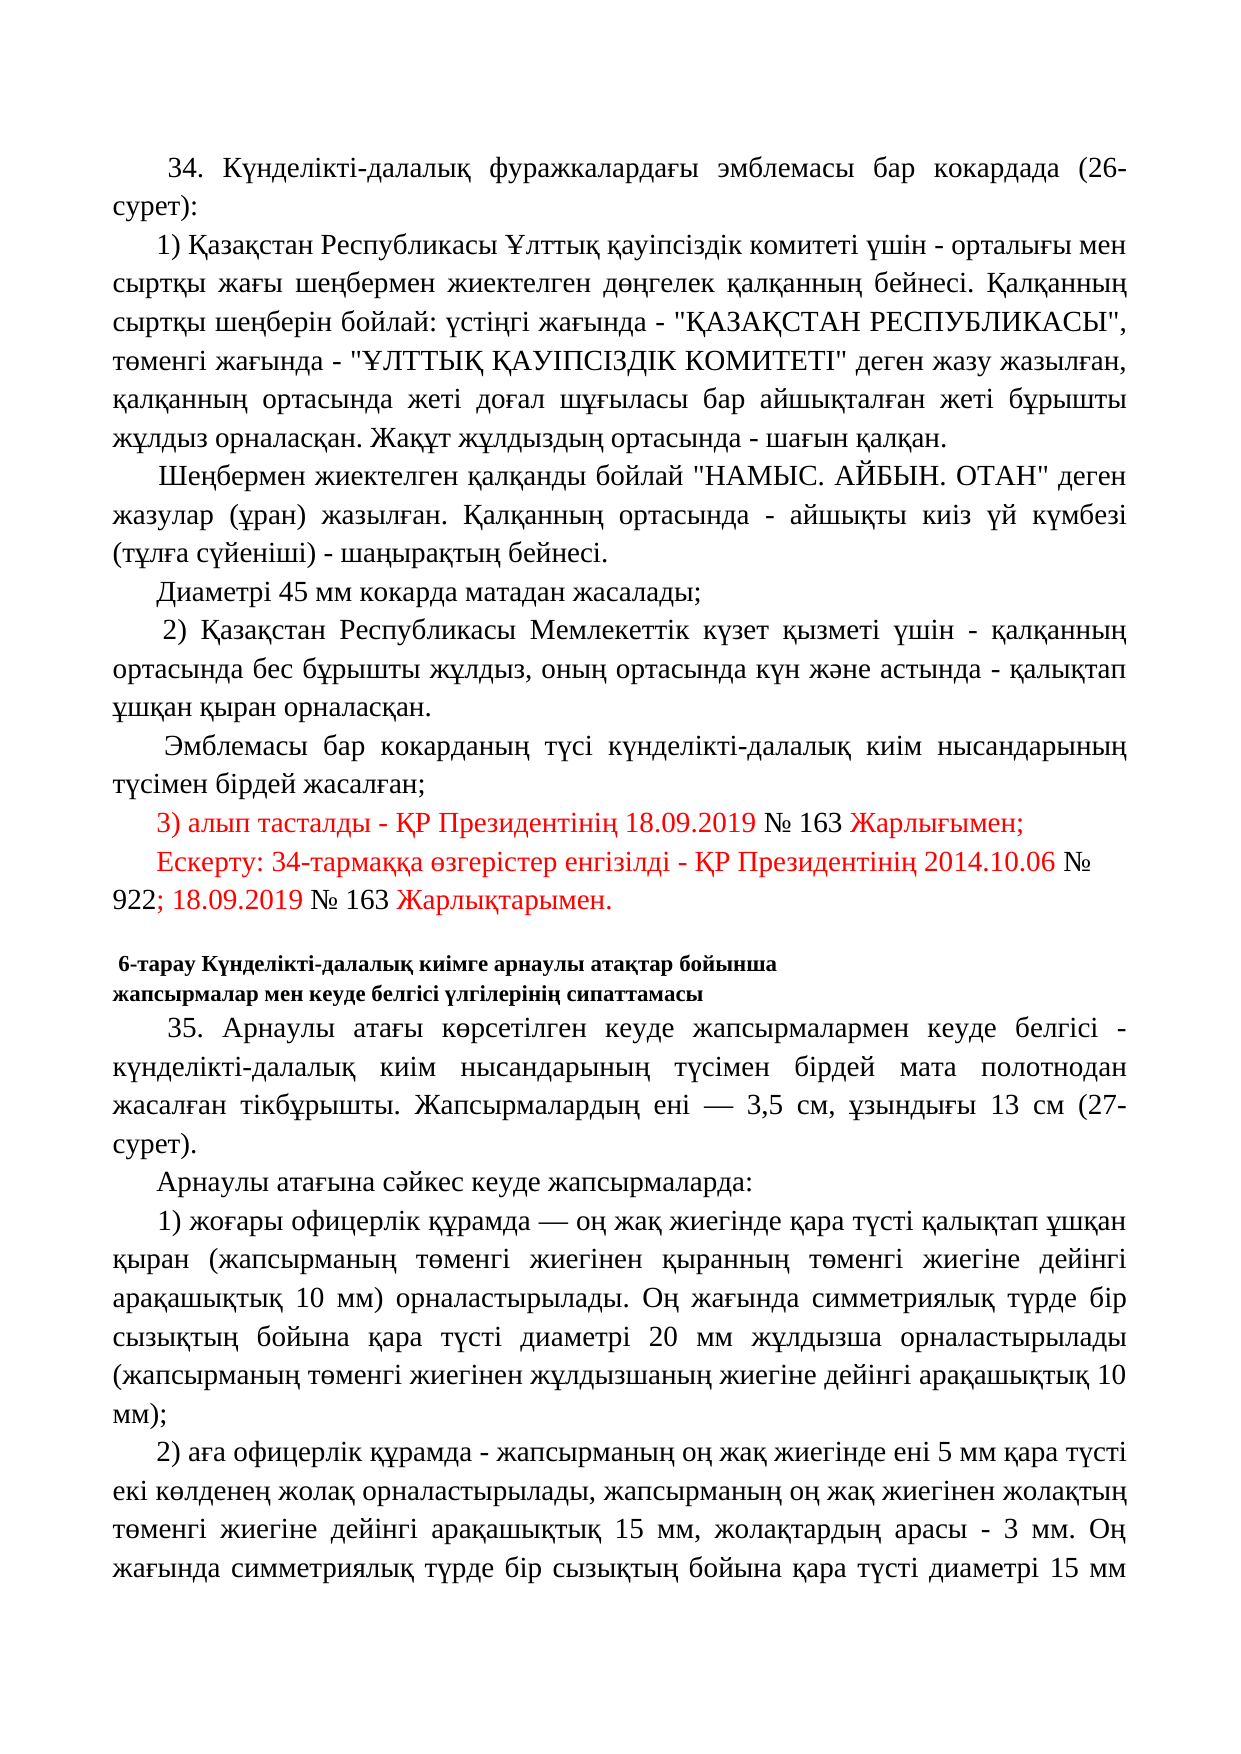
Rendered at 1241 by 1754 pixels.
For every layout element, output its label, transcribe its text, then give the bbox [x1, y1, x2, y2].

text 1) жоғары офицерлік құрамда — оң жақ жиегінде қара түсті қалықтап ұшқан қыран (жапсырманың төменгі жиегінен қыранның төменгі жиегіне дейінгі арақашықтық 10 мм) орналастырылады. Оң жағында симметриялық түрде бір сызықтың бойына қара түсті диаметрі 20 мм жұлдызша орналастырылады (жапсырманың төменгі жиегінен жұлдызшаның жиегіне дейінгі арақашықтық 10 мм); [112, 1203, 1128, 1429]
text 2) Қазақстан Республикасы Мемлекеттік күзет қызметі үшін - қалқанның ортасында бес бұрышты жұлдыз, оның ортасында күн және астында - қалықтап ұшқан қыран орналасқан. [112, 612, 1128, 723]
text Эмблемасы бар кокарданың түсі күнделікті-далалық киім нысандарының түсімен бірдей жасалған; [112, 728, 1128, 800]
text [112, 1434, 1128, 1583]
text Шеңбермен жиектелген қалқанды бойлай "НАМЫС. АЙБЫН. ОТАН" деген жазулар (ұран) жазылған. Қалқанның ортасында - айшықты киіз үй күмбезі (тұлға сүйеніші) - шаңырақтың бейнесі. [112, 458, 1128, 569]
text Диаметрі 45 мм кокарда матадан жасалады; [112, 574, 1128, 607]
text 3) алып тасталды - ҚР Президентінің 18.09.2019 № 163 Жарлығымен; Ескерту: 34-тармаққа өзгерістер енгізілді - ҚР Президентінің 2014.10.06 № 922; 18.09.2019 № 163 Жарлықтарымен. [112, 805, 1128, 946]
text 35. Арнаулы атағы көрсетілген кеуде жапсырмалармен кеуде белгісі -күнделікті-далалық киім нысандарының түсімен бірдей мата полотнодан жасалған тікбұрышты. Жапсырмалардың ені — 3,5 см, ұзындығы 13 см (27-сурет). [112, 1010, 1128, 1159]
text 34. Күнделікті-далалық фуражкалардағы эмблемасы бар кокардада (26-сурет): [112, 150, 1128, 222]
text 6-тарау Күнделікті-далалық киімге арнаулы атақтар бойынша жапсырмалар мен кеуде белгісі үлгілерінің сипаттамасы [112, 950, 1128, 1006]
text 1) Қазақстан Республикасы Ұлттық қауіпсіздік комитеті үшін - орталығы мен сыртқы жағы шеңбермен жиектелген дөңгелек қалқанның бейнесі. Қалқанның сыртқы шеңберін бойлай: үстіңгі жағында - "ҚАЗАҚСТАН РЕСПУБЛИКАСЫ", төменгі жағында - "ҰЛТТЫҚ ҚАУІПСІЗДІК КОМИТЕТІ" деген жазу жазылған, қалқанның ортасында жеті доғал шұғыласы бар айшықталған жеті бұрышты жұлдыз орналасқан. Жақұт жұлдыздың ортасында - шағын қалқан. [112, 227, 1128, 453]
text Арнаулы атағына сәйкес кеуде жапсырмаларда: [112, 1164, 1128, 1198]
